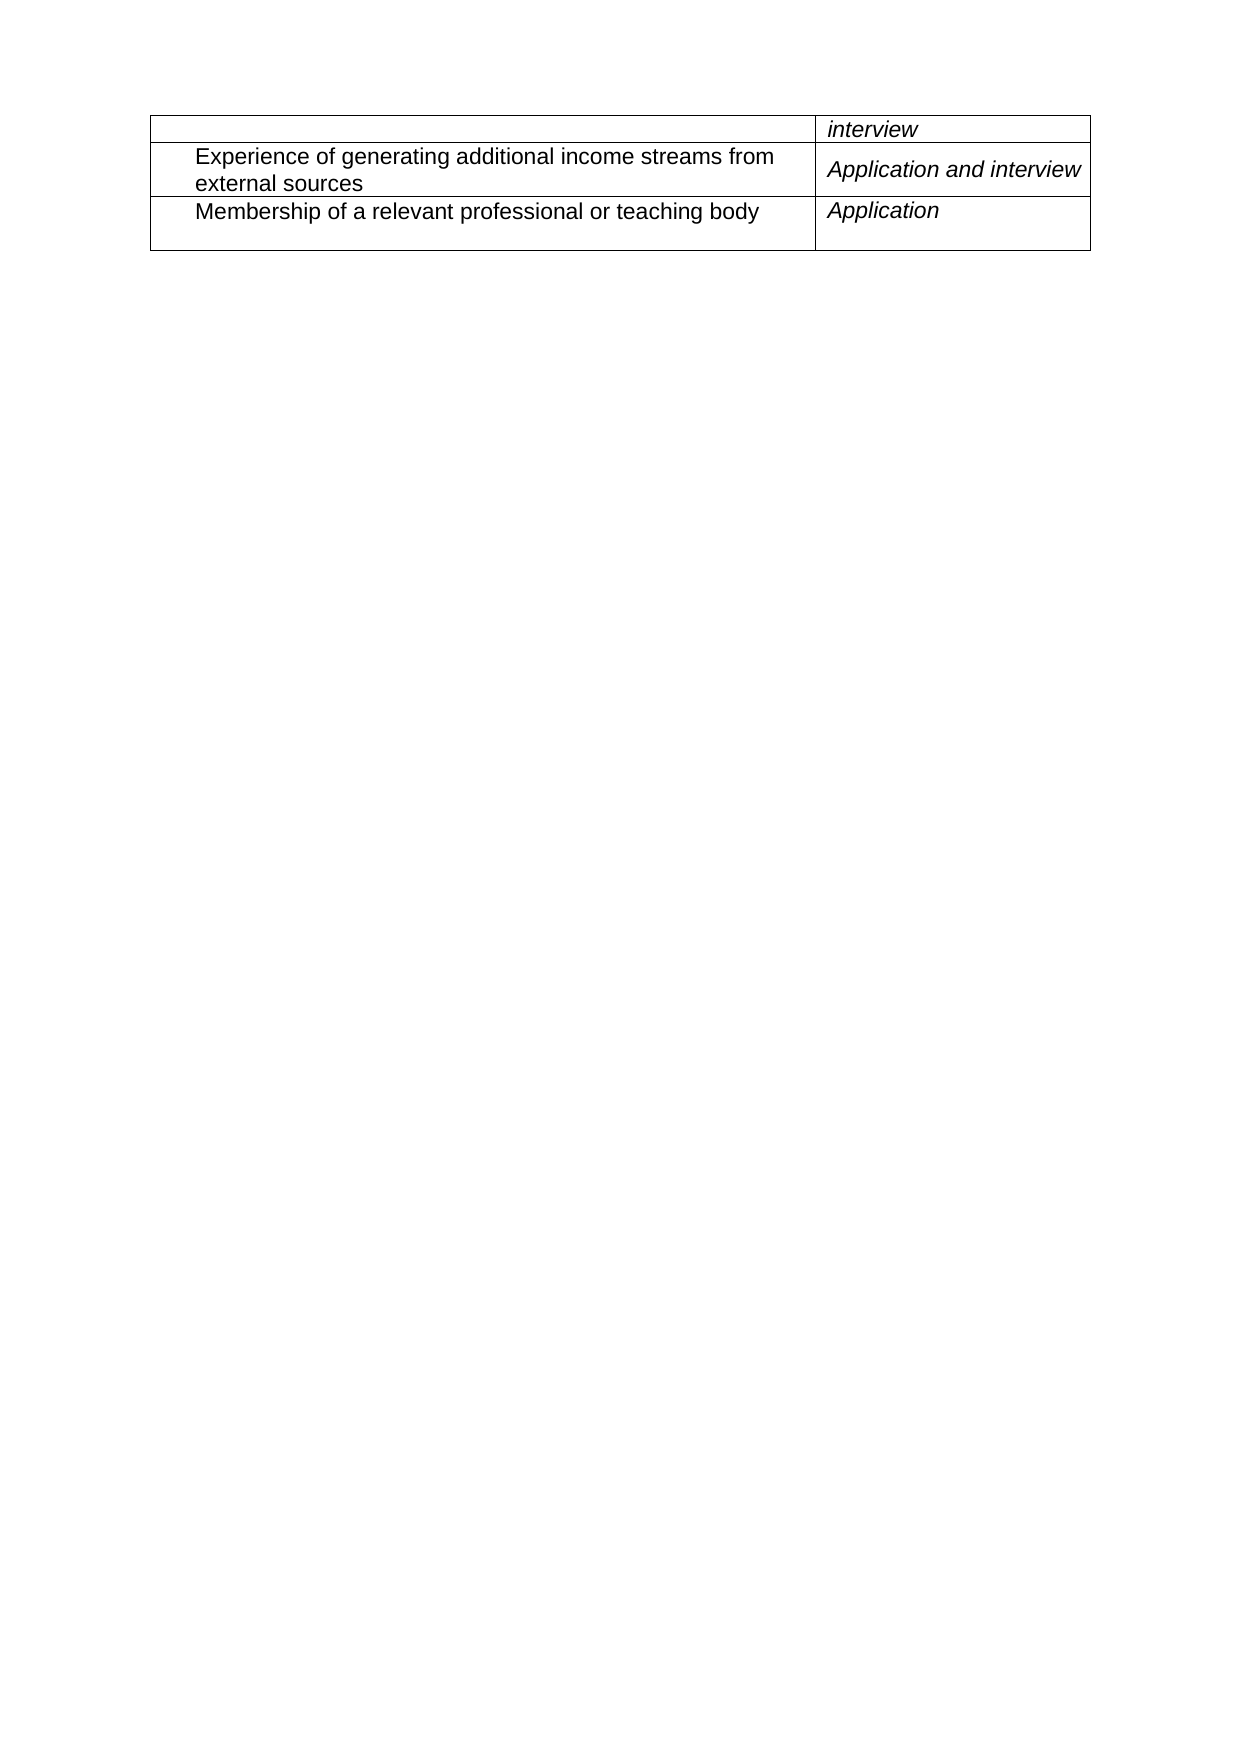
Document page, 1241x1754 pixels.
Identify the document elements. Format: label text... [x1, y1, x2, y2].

table_cell Application and interview [816, 143, 1090, 196]
table_cell Experience of generating additional income streams from external sources [151, 143, 815, 196]
table_cell Membership of a relevant professional or teaching body [151, 197, 815, 250]
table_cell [816, 116, 1090, 142]
table_cell Application [816, 197, 1090, 250]
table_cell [151, 116, 815, 142]
